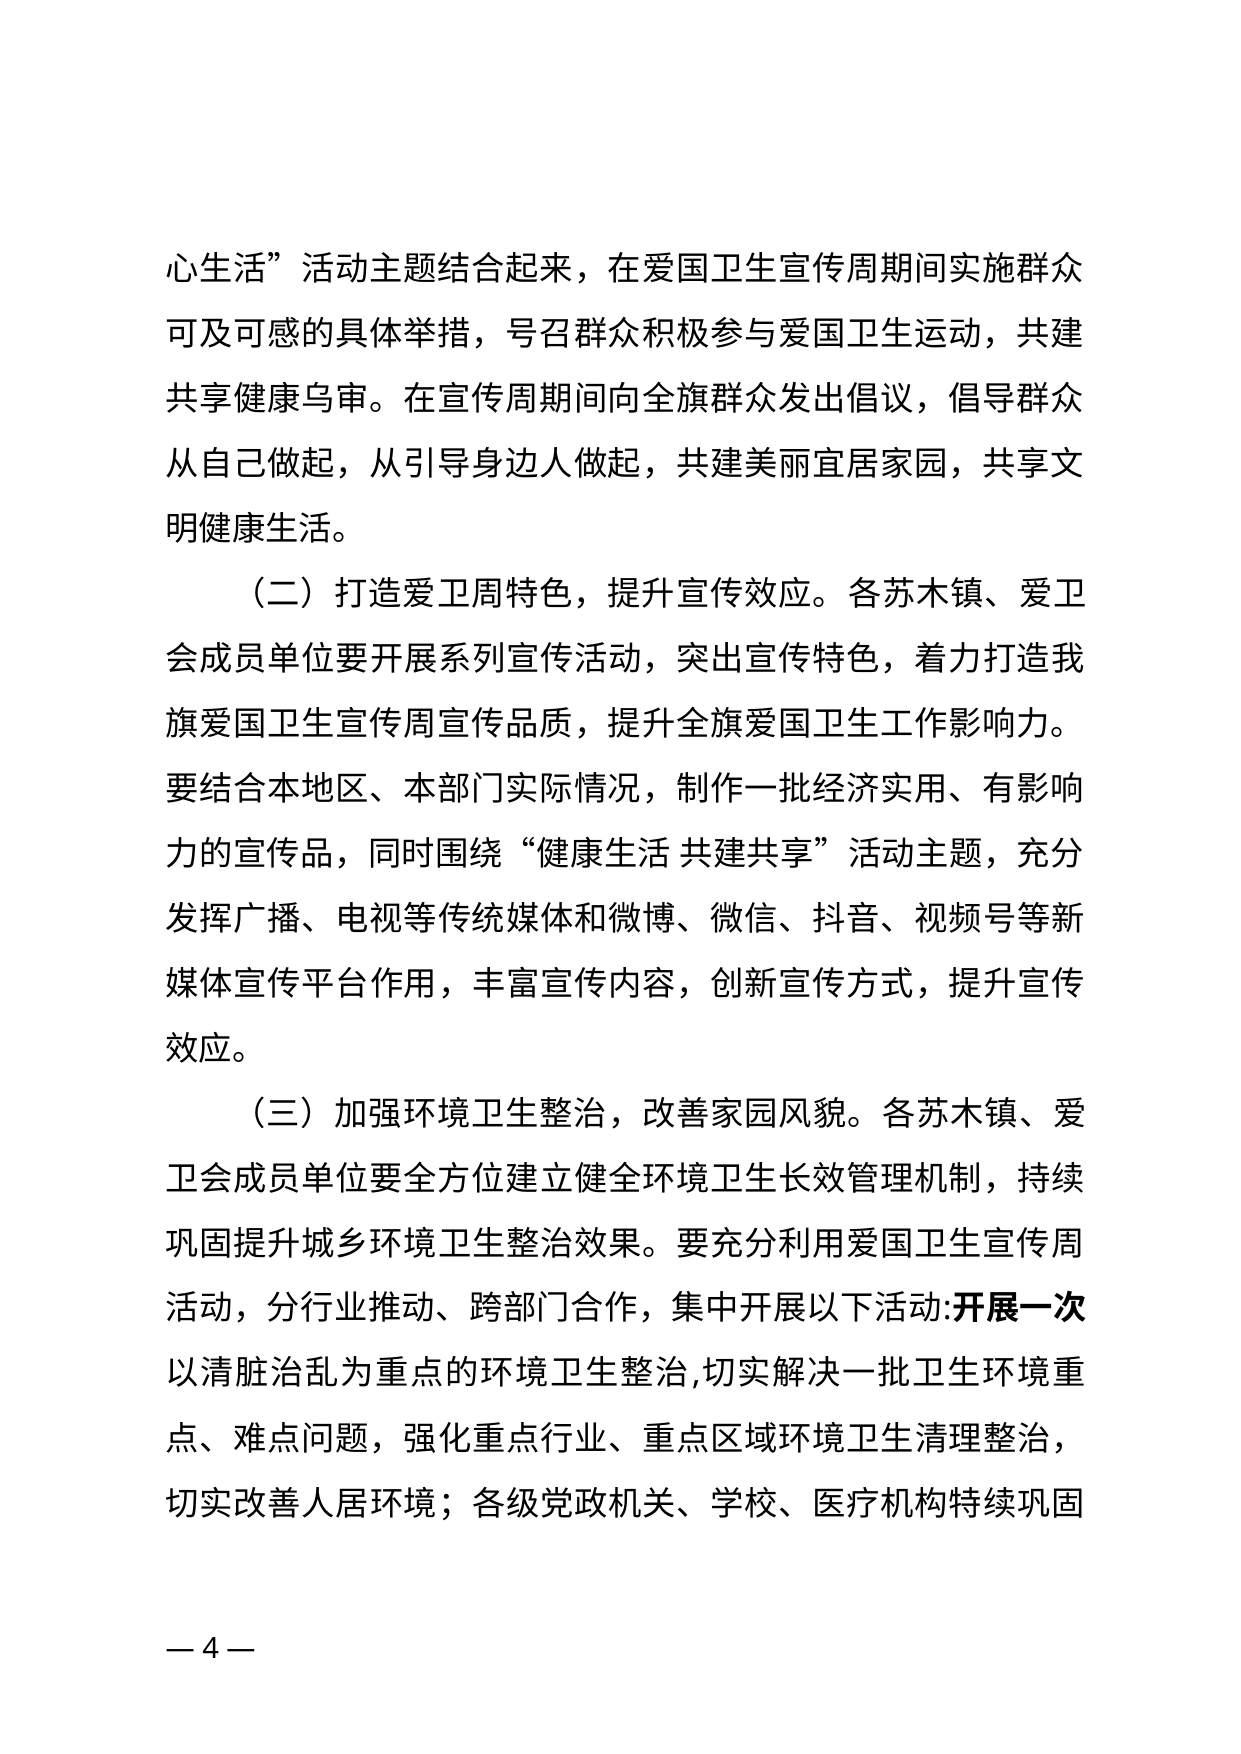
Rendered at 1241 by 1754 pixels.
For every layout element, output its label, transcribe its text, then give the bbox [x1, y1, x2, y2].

list （二）打造爱卫周特色，提升宣传效应。各苏木镇、爱卫会成员单位要开展系列宣传活动，突出宣传特色，着力打造我旗爱国卫生宣传周宣传品质，提升全旗爱国卫生工作影响力。要结合本地区、本部门实际情况，制作一批经济实用、有影响力的宣传品，同时围绕“健康生活 共建共享”活动主题，充分发挥广播、电视等传统媒体和微博、微信、抖音、视频号等新媒体宣传平台作用，丰富宣传内容，创新宣传方式，提升宣传效应。 [165, 558, 1087, 1078]
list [165, 1078, 1087, 1533]
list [165, 233, 1087, 558]
